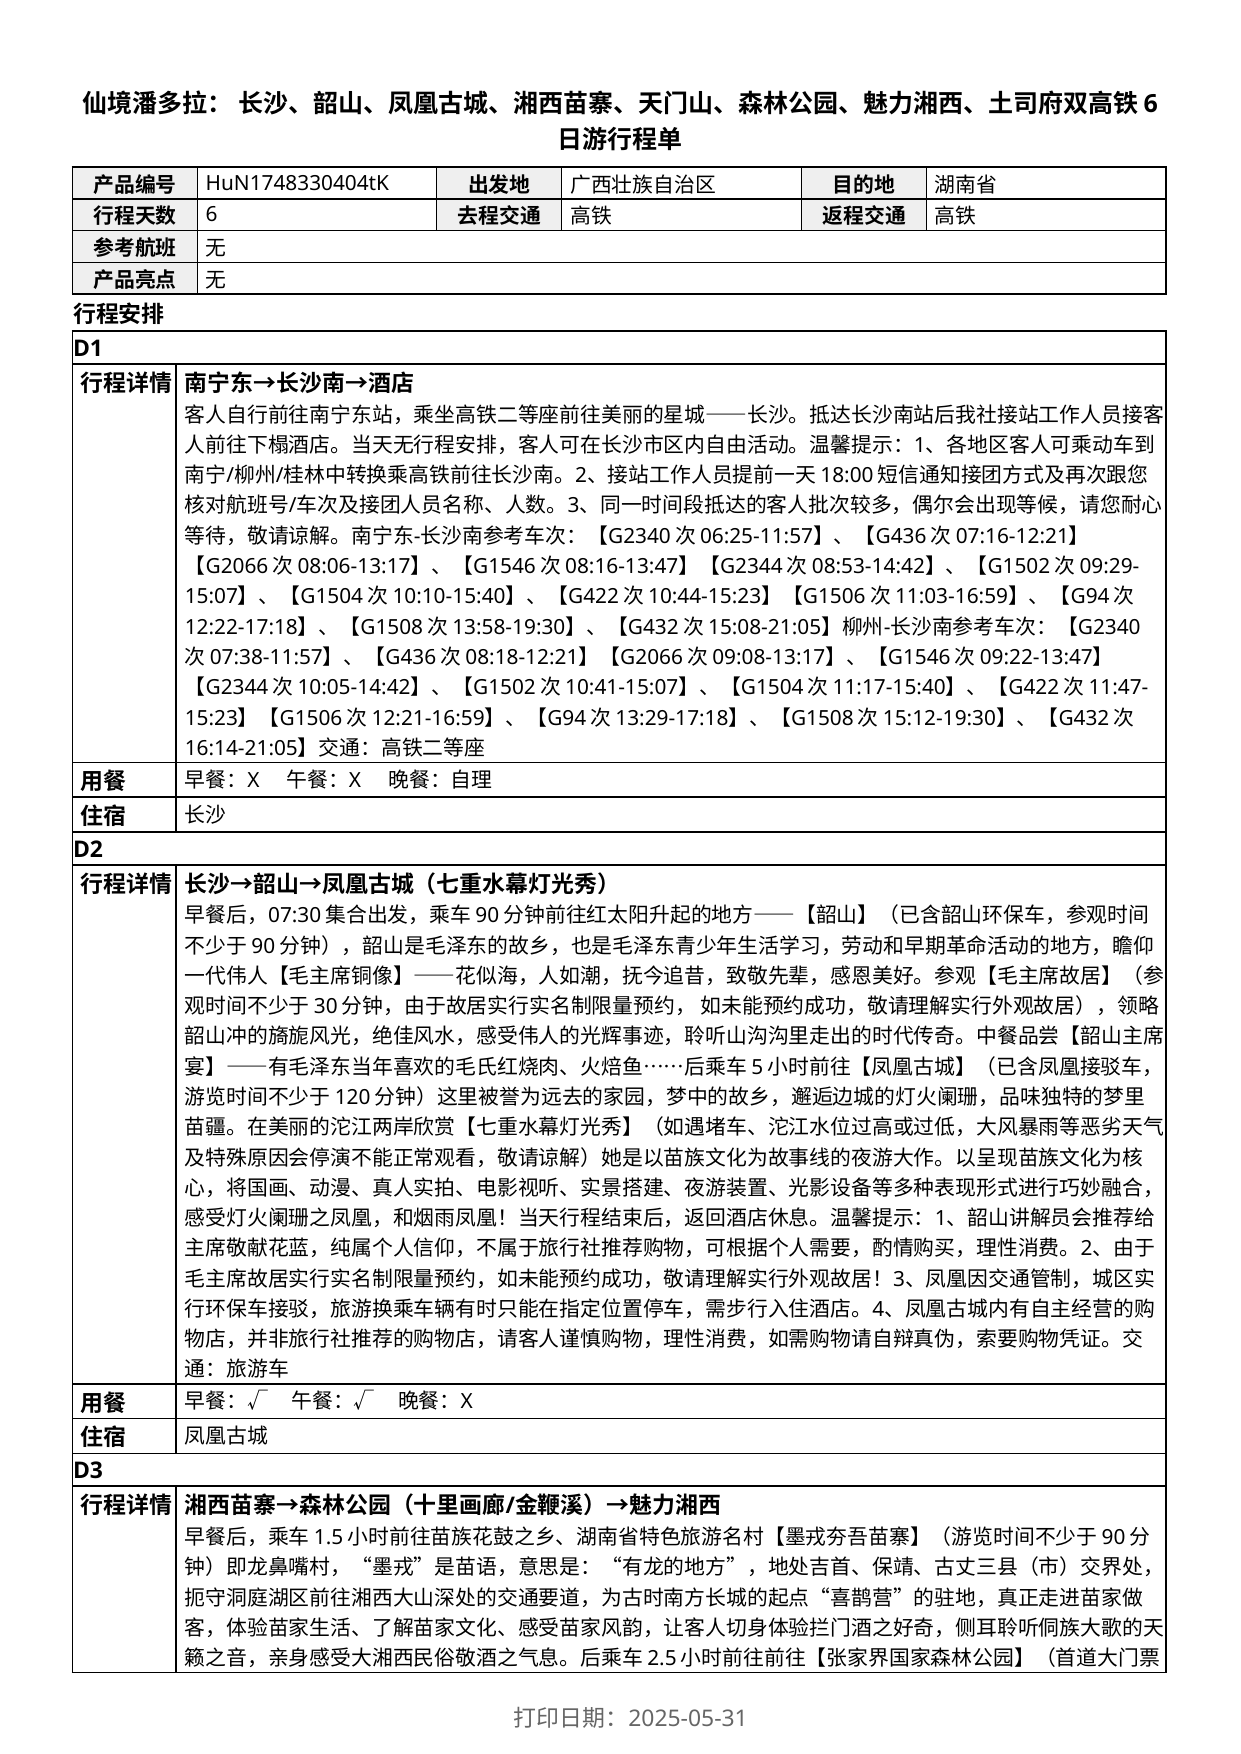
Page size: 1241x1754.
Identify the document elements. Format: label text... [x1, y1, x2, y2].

table_header HuN1748330404tK [198, 168, 436, 198]
table_header 目的地 [802, 168, 926, 198]
table_header 湖南省 [927, 168, 1165, 198]
table_cell 行程详情 [73, 1487, 175, 1671]
table_header 广西壮族自治区 [562, 168, 801, 198]
table_cell 用餐 [73, 1385, 175, 1418]
text 仙境潘多拉： 长沙、韶山、凤凰古城、湘西苗寨、天门山、森林公园、魅力湘西、土司府双高铁6日游行程单 [73, 83, 1167, 156]
table_cell 6 [198, 200, 436, 230]
table_cell 南宁东→长沙南→酒店 客人自行前往南宁东站，乘坐高铁二等座前往美丽的星城——长沙。抵达长沙南站后我社接站工作人员接客人前往下榻酒店。当天无行程安排，客人可在长沙市区内自由活动。 [177, 365, 1165, 761]
table_cell 长沙→韶山→凤凰古城（七重水幕灯光秀） 早餐后，07:30集合出发，乘车90分钟前往红太阳升起的地方——【韶山】（已含韶山环保车，参观时间不少于90分钟），韶山是毛泽东的故乡，也是毛泽东青少年生活学习，劳动和早期革命活动的地方，瞻仰一代伟人【毛主席铜像】——花似海，人如潮，抚今追昔，致敬先辈，感恩美好。参观【毛主席故居】（参观时间不少于30分钟，由于故居实行实名制限量预约， 如未能预约成功，敬请理解实行外观故居），领略韶山冲的旖旎风光，绝佳风水，感受伟人的光辉事迹，聆听山沟沟里走出的时代传奇。 [177, 866, 1165, 1383]
table_cell 高铁 [562, 200, 801, 230]
table_cell 参考航班 [73, 231, 197, 262]
table_cell 返程交通 [802, 200, 926, 230]
table_cell 住宿 [73, 798, 175, 831]
table_cell 长沙 [177, 798, 1165, 831]
table_cell 早餐：X 午餐：X 晚餐：自理 [177, 763, 1165, 796]
table_cell 行程详情 [73, 365, 175, 761]
table_cell 去程交通 [437, 200, 561, 230]
table_cell 产品亮点 [73, 263, 197, 293]
table_header 出发地 [437, 168, 561, 198]
table_cell 用餐 [73, 763, 175, 796]
table_cell 住宿 [73, 1419, 175, 1452]
table_cell 凤凰古城 [177, 1419, 1165, 1452]
table_cell 行程详情 [73, 866, 175, 1383]
table_cell 无 [198, 263, 1165, 293]
table_cell D3 [73, 1454, 1165, 1485]
table_cell 无 [198, 231, 1165, 262]
table_cell 早餐：√ 午餐：√ 晚餐：X [177, 1385, 1165, 1418]
table_cell D2 [73, 833, 1165, 864]
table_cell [177, 1487, 1165, 1671]
table_cell 高铁 [927, 200, 1165, 230]
table_header D1 [73, 332, 1165, 363]
text 行程安排 [73, 296, 1167, 329]
table_cell 行程天数 [73, 200, 197, 230]
table_header 产品编号 [73, 168, 197, 198]
